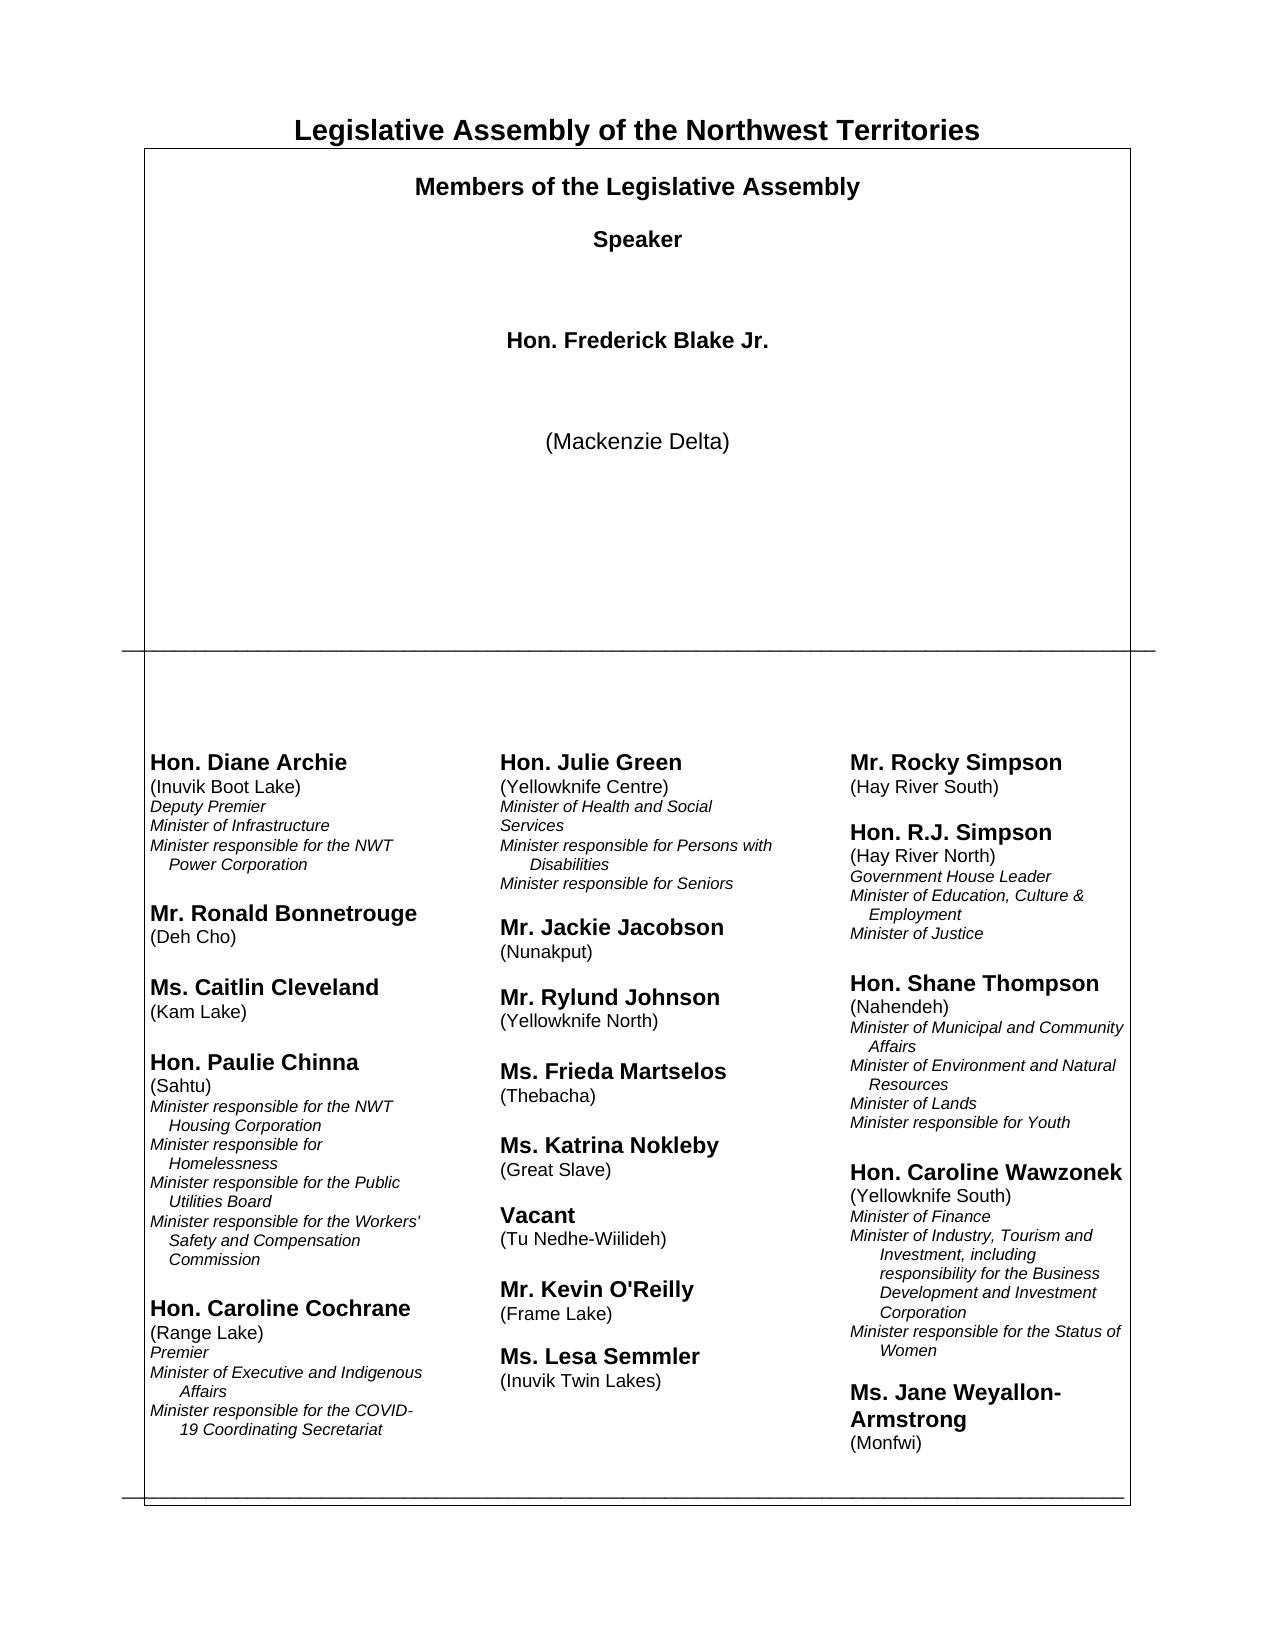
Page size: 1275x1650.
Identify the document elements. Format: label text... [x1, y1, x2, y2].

text (Yellowknife South) [850, 1185, 1125, 1207]
text (Inuvik Twin Lakes) [500, 1369, 775, 1391]
text (Great Slave) [500, 1159, 775, 1180]
text Ms. Frieda Martselos [500, 1058, 775, 1084]
text (Yellowknife Centre) [500, 775, 775, 797]
text Minister responsible for the NWT Power Corporation [150, 835, 425, 874]
text Hon. Julie Green [500, 749, 775, 775]
text Mr. Kevin O'Reilly [500, 1276, 775, 1302]
text Disabilities [500, 854, 775, 874]
text Members of the Legislative Assembly [150, 172, 1125, 201]
text Women [850, 1341, 1125, 1360]
text Hon. R.J. Simpson [850, 818, 1125, 845]
text Ms. Katrina Nokleby [500, 1132, 775, 1159]
text Ms. Caitlin Cleveland [150, 974, 425, 1001]
text Minister responsible for the COVID-19 Coordinating Secretariat [150, 1401, 425, 1439]
text Hon. Caroline Wawzonek [850, 1159, 1125, 1185]
text (Yellowknife North) [500, 1010, 775, 1032]
text Minister of Industry, Tourism and [850, 1226, 1125, 1245]
text Government House Leader [850, 866, 1125, 886]
text (Kam Lake) [150, 1001, 425, 1022]
text Mr. Rylund Johnson [500, 984, 775, 1010]
text Speaker [150, 226, 1125, 252]
text ___________________________________________________________________________________________________ [122, 631, 1162, 652]
text Legislative Assembly of the Northwest Territories [150, 113, 1125, 147]
text (Deh Cho) [150, 926, 425, 948]
text Minister responsible for the Public Utilities Board [150, 1173, 425, 1211]
text (Frame Lake) [500, 1302, 775, 1324]
text Minister of Health and Social Services [500, 797, 775, 835]
text Minister responsible for Homelessness [150, 1135, 425, 1173]
text (Nahendeh) [850, 996, 1125, 1017]
text (Hay River North) [850, 845, 1125, 866]
text (Range Lake) [150, 1322, 425, 1343]
text Hon. Diane Archie [150, 749, 425, 775]
text Minister of Lands [850, 1094, 1125, 1113]
text Ms. Jane Weyallon-Armstrong [850, 1379, 1125, 1432]
text (Nunakput) [500, 941, 775, 962]
text (Hay River South) [850, 775, 1125, 797]
text Minister responsible for the Status of [850, 1322, 1125, 1341]
title Premier [150, 1343, 425, 1362]
text Minister responsible for the Workers' Safety and Compensation Commission [150, 1211, 425, 1269]
text Mr. Jackie Jacobson [500, 914, 775, 941]
text (Tu Nedhe-Wiilideh) [500, 1228, 775, 1250]
text Hon. Paulie Chinna [150, 1048, 425, 1075]
text Hon. Caroline Cochrane [150, 1295, 425, 1322]
text Hon. Frederick Blake Jr. [150, 327, 1125, 353]
text Minister responsible for Youth [850, 1113, 1125, 1132]
text Minister responsible for Seniors [500, 874, 775, 893]
text Minister of Environment and Natural Resources [850, 1056, 1125, 1094]
text Investment, including responsibility for the Business Development and Investment Corporation [879, 1245, 1125, 1322]
text (Mackenzie Delta) [150, 428, 1125, 454]
text (Inuvik Boot Lake) [150, 775, 425, 797]
text Minister responsible for the NWT Housing Corporation [150, 1096, 425, 1135]
text Mr. Rocky Simpson [850, 749, 1125, 775]
text ________________________________________________________________________________________________ [122, 1478, 1162, 1499]
text Affairs [150, 1382, 425, 1401]
text (Monfwi) [850, 1432, 1125, 1453]
text Mr. Ronald Bonnetrouge [150, 900, 425, 926]
text Vacant [500, 1202, 775, 1228]
text Minister of Finance [850, 1207, 1125, 1226]
text Deputy Premier [150, 797, 425, 816]
text Hon. Shane Thompson [850, 969, 1125, 996]
text Minister of Education, Culture & Employment [850, 886, 1125, 924]
text (Thebacha) [500, 1084, 775, 1106]
text Minister of Municipal and Community Affairs [850, 1017, 1125, 1056]
text Ms. Lesa Semmler [500, 1343, 775, 1369]
text Minister of Executive and Indigenous [150, 1362, 425, 1382]
text Minister of Justice [850, 924, 1125, 943]
text Minister responsible for Persons with [500, 835, 775, 854]
text Minister of Infrastructure [150, 816, 425, 835]
text (Sahtu) [150, 1075, 425, 1096]
